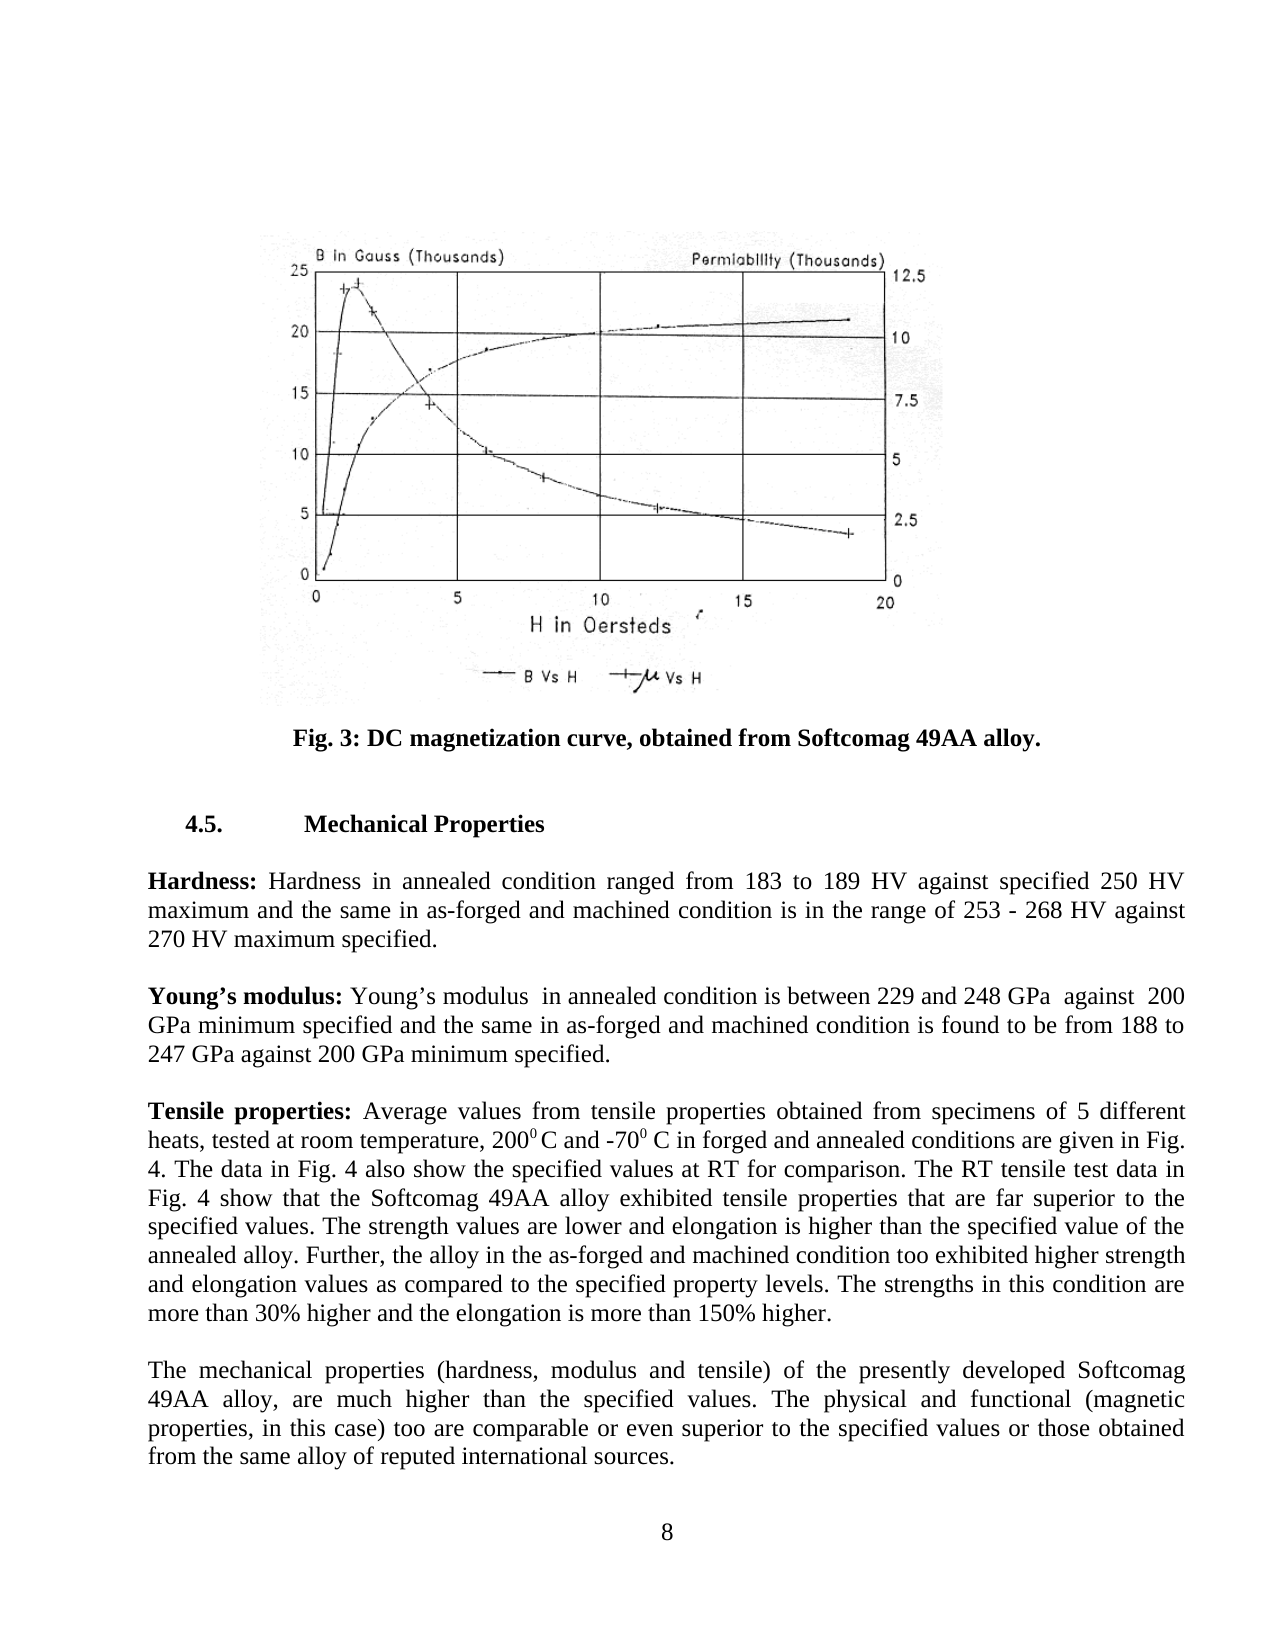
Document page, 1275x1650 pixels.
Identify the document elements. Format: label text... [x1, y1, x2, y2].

text Fig. 3: DC magnetization curve, obtained from Softcomag 49AA alloy. [148, 723, 1186, 751]
text Hardness: Hardness in annealed condition ranged from 183 to 189 HV against specified 250 HV maximum and the same in as-forged and machined condition is in the range of 253 - 268 HV against 270 HV maximum specified. [148, 866, 1186, 953]
picture [259, 231, 955, 706]
text Young’s modulus: Young’s modulus in annealed condition is between 229 and 248 GPa against 200 GPa minimum specified and the same in as-forged and machined condition is found to be from 188 to 247 GPa against 200 GPa minimum specified. [148, 981, 1186, 1068]
list Mechanical Properties [185, 809, 1186, 838]
text The mechanical properties (hardness, modulus and tensile) of the presently developed Softcomag 49AA alloy, are much higher than the specified values. The physical and functional (magnetic properties, in this case) too are comparable or even superior to the specified values or those obtained from the same alloy of reputed international sources. [148, 1355, 1186, 1470]
text Tensile properties: Average values from tensile properties obtained from specimens of 5 different heats, tested at room temperature, 2000 C and -700 C in forged and annealed conditions are given in Fig. 4. The data in Fig. 4 also show the specified values at RT for comparison. The RT tensile test data in Fig. 4 show that the Softcomag 49AA alloy exhibited tensile properties that are far superior to the specified values. The strength values are lower and elongation is higher than the specified value of the annealed alloy. Further, the alloy in the as-forged and machined condition too exhibited higher strength and elongation values as compared to the specified property levels. The strengths in this condition are more than 30% higher and the elongation is more than 150% higher. [148, 1096, 1186, 1326]
